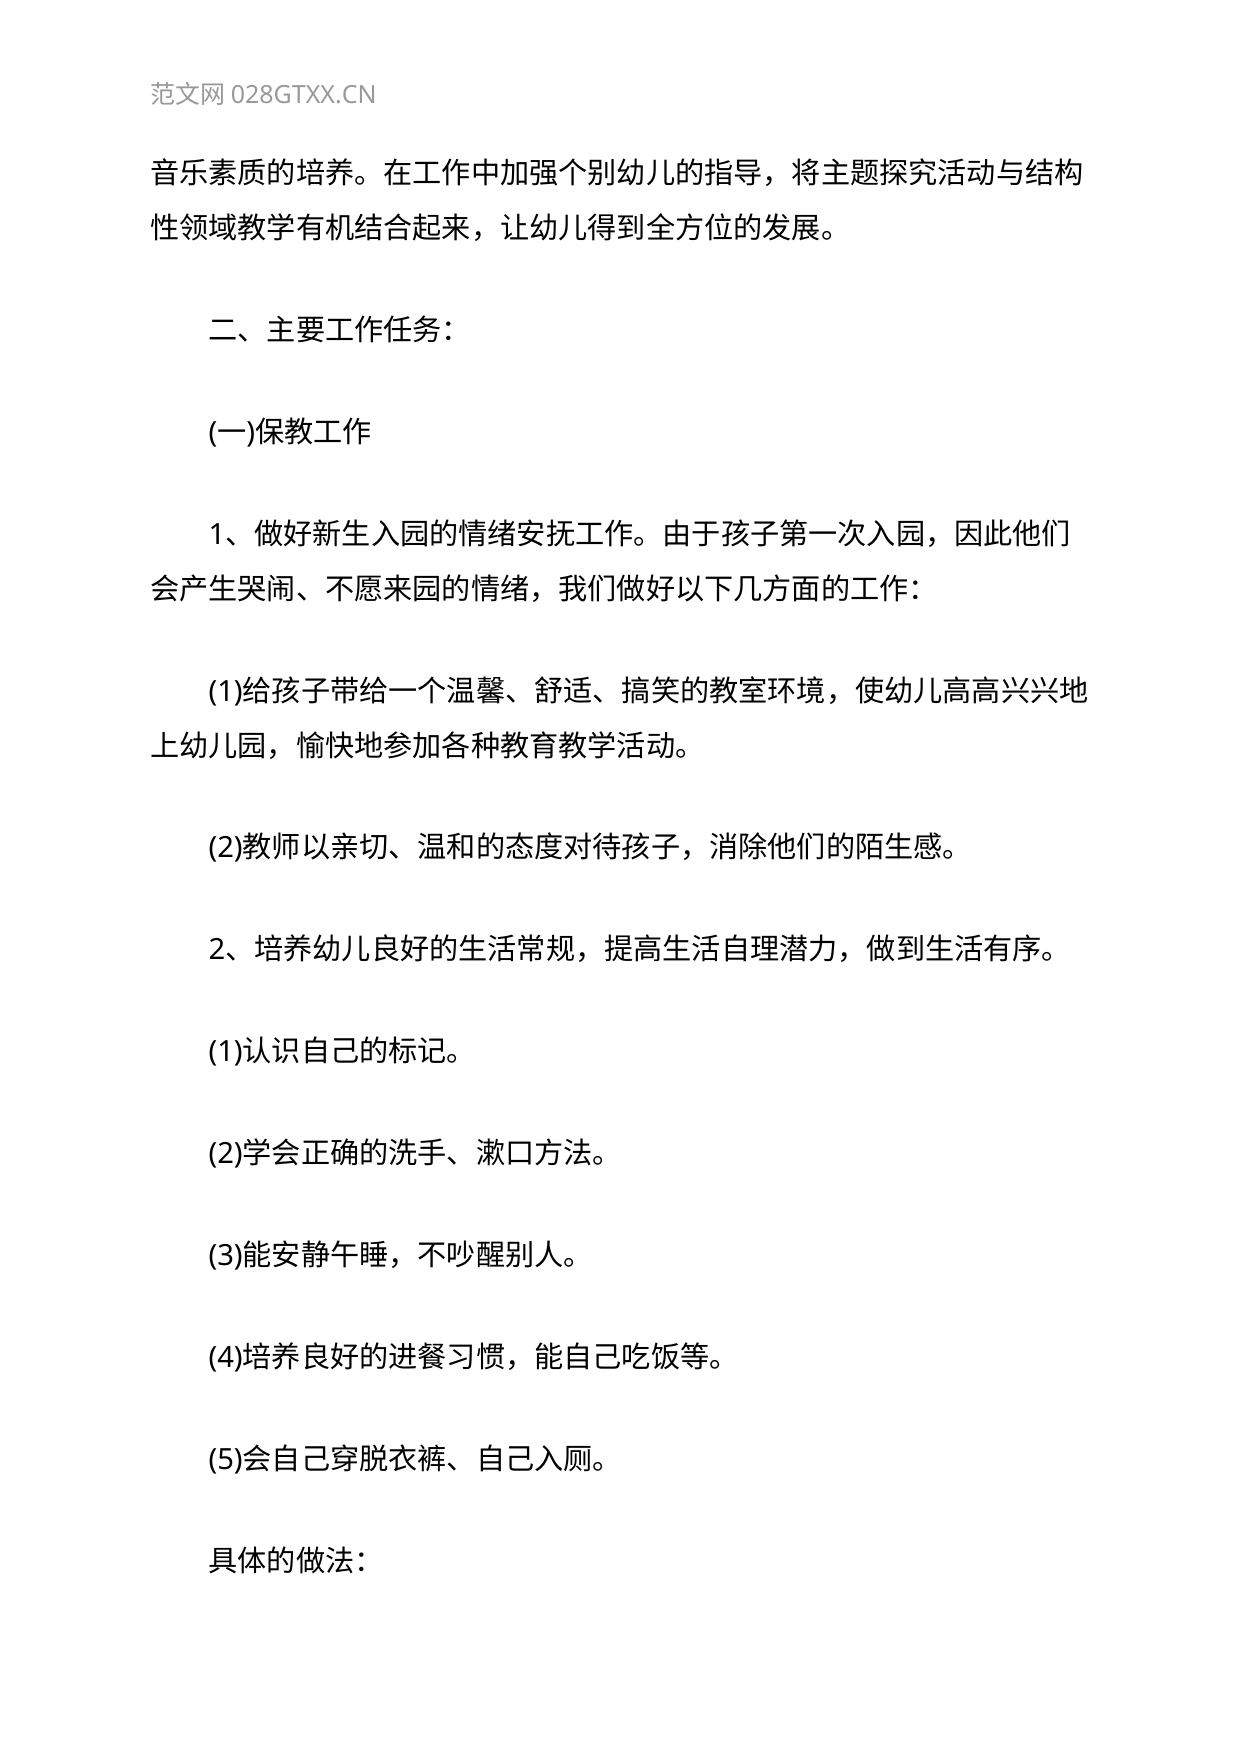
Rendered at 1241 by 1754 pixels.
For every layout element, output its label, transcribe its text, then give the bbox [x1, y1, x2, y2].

text 二、主要工作任务： [150, 307, 1090, 349]
text (2)教师以亲切、温和的态度对待孩子，消除他们的陌生感。 [150, 824, 1090, 866]
text (1)给孩子带给一个温馨、舒适、搞笑的教室环境，使幼儿高高兴兴地上幼儿园，愉快地参加各种教育教学活动。 [150, 667, 1090, 764]
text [150, 150, 1090, 247]
text (3)能安静午睡，不吵醒别人。 [150, 1232, 1090, 1274]
text (一)保教工作 [150, 408, 1090, 451]
text (5)会自己穿脱衣裤、自己入厕。 [150, 1436, 1090, 1478]
text (2)学会正确的洗手、漱口方法。 [150, 1130, 1090, 1172]
text (4)培养良好的进餐习惯，能自己吃饭等。 [150, 1334, 1090, 1376]
text 2、培养幼儿良好的生活常规，提高生活自理潜力，做到生活有序。 [150, 926, 1090, 968]
text 1、做好新生入园的情绪安抚工作。由于孩子第一次入园，因此他们会产生哭闹、不愿来园的情绪，我们做好以下几方面的工作： [150, 510, 1090, 608]
text 具体的做法： [150, 1538, 1090, 1580]
text (1)认识自己的标记。 [150, 1028, 1090, 1070]
